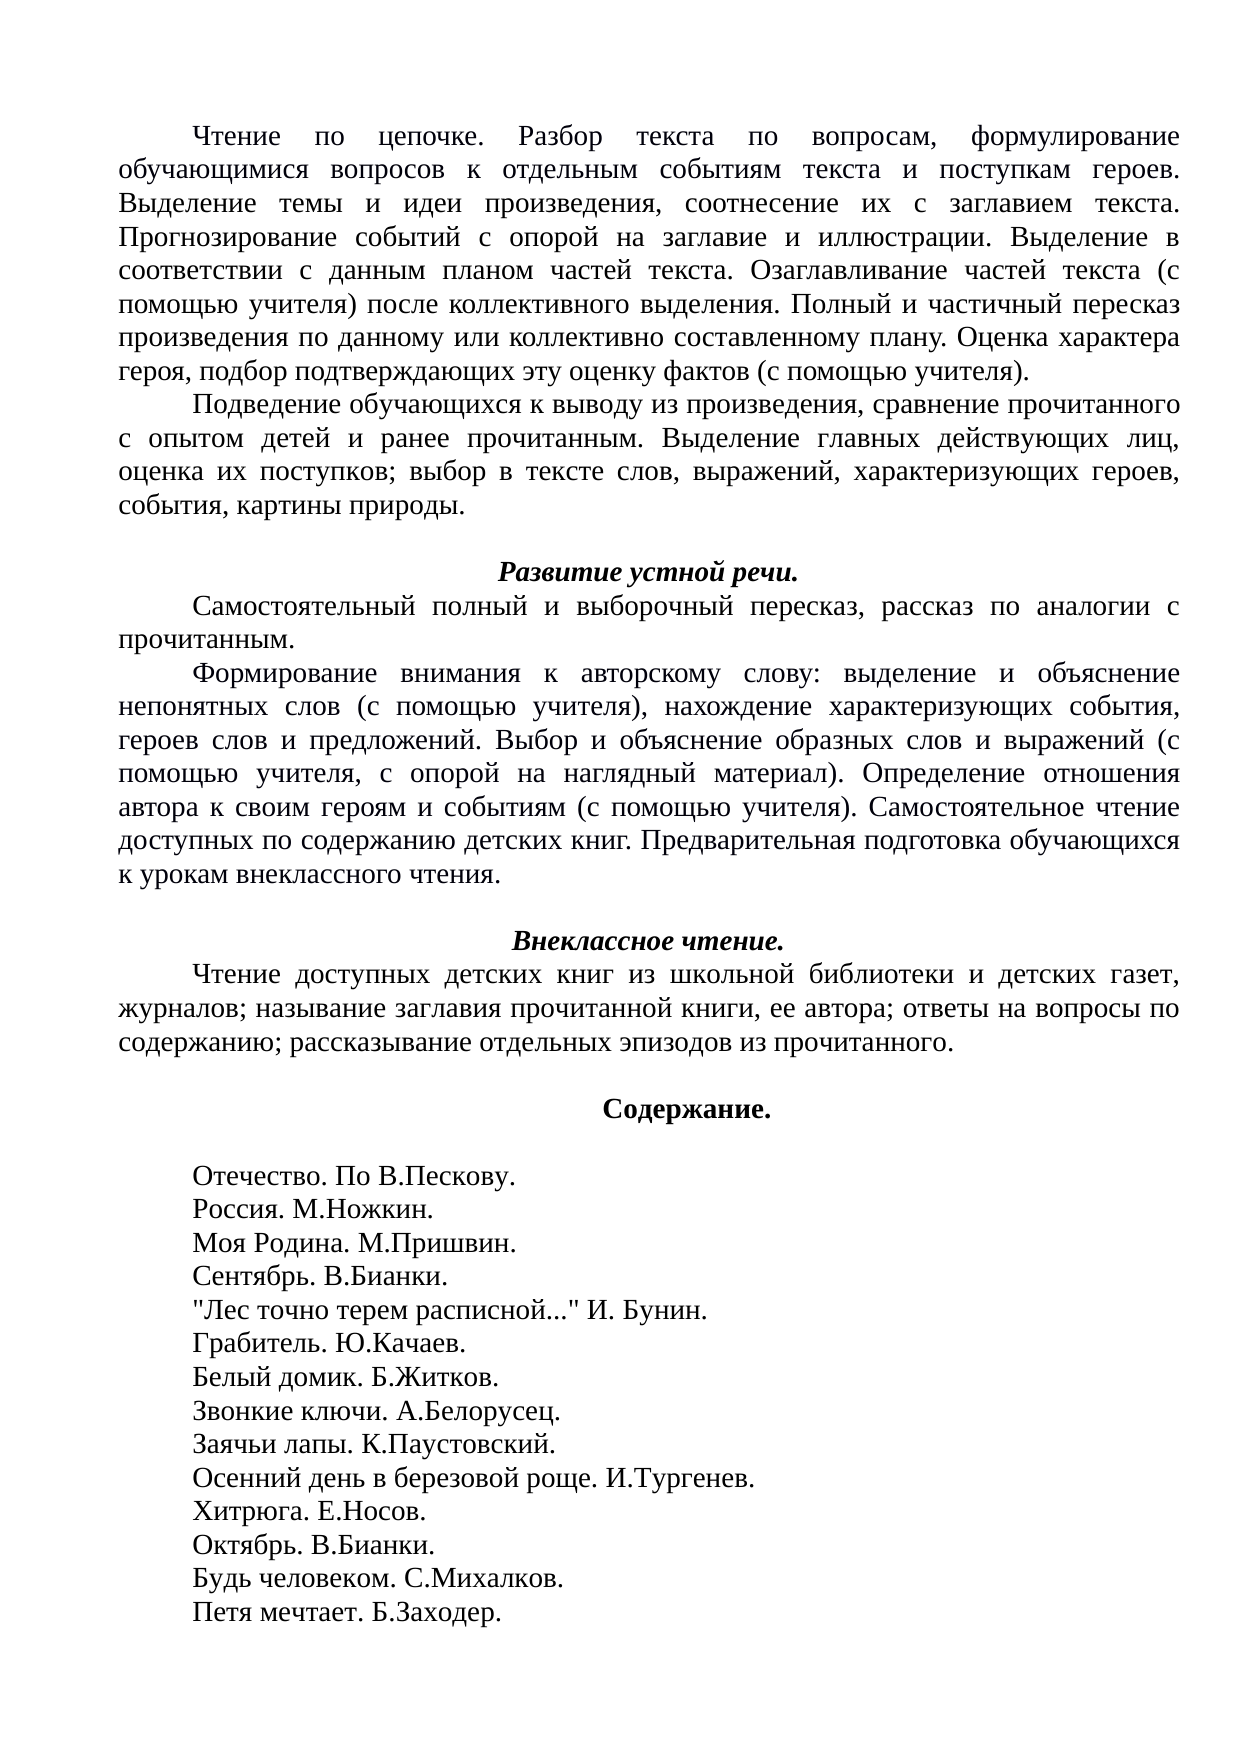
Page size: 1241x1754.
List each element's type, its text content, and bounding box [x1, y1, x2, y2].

text Осенний день в березовой роще. И.Тургенев. [118, 1460, 1181, 1493]
text Белый домик. Б.Житков. [118, 1359, 1181, 1393]
text Содержание. [118, 1091, 1181, 1124]
text Сентябрь. В.Бианки. [118, 1258, 1181, 1292]
text Отечество. По В.Пескову. [118, 1158, 1181, 1191]
text "Лес точно терем расписной..." И. Бунин. [118, 1292, 1181, 1326]
text Россия. М.Ножкин. [118, 1191, 1181, 1225]
text Грабитель. Ю.Качаев. [118, 1326, 1181, 1359]
text Подведение обучающихся к выводу из произведения, сравнение прочитанного с опытом детей и ранее прочитанным. Выделение главных действующих лиц, оценка их поступков; выбор в тексте слов, выражений, характеризующих героев, события, картины природы. [118, 386, 1181, 521]
text Самостоятельный полный и выборочный пересказ, рассказ по аналогии с прочитанным. [118, 588, 1181, 655]
text Чтение доступных детских книг из школьной библиотеки и детских газет, журналов; называние заглавия прочитанной книги, ее автора; ответы на вопросы по содержанию; рассказывание отдельных эпизодов из прочитанного. [118, 957, 1181, 1057]
text Октябрь. В.Бианки. [118, 1527, 1181, 1560]
text Будь человеком. С.Михалков. [118, 1560, 1181, 1594]
text Петя мечтает. Б.Заходер. [118, 1594, 1181, 1627]
text Моя Родина. М.Пришвин. [118, 1225, 1181, 1258]
text Заячьи лапы. К.Паустовский. [118, 1426, 1181, 1460]
subtitle Формирование внимания к авторскому слову: выделение и объяснение непонятных слов (с помощью учителя), нахождение характеризующих события, героев слов и предложений. Выбор и объяснение образных слов и выражений (с помощью учителя, с опорой на наглядный материал). Определение отношения автора к своим героям и событиям (с помощью учителя). Самостоятельное чтение доступных по содержанию детских книг. Предварительная подготовка обучающихся к урокам внеклассного чтения. [118, 655, 1181, 889]
subtitle Чтение по цепочке. Разбор текста по вопросам, формулирование обучающимися вопросов к отдельным событиям текста и поступкам героев. Выделение темы и идеи произведения, соотнесение их с заглавием текста. Прогнозирование событий с опорой на заглавие и иллюстрации. Выделение в соответствии с данным планом частей текста. Озаглавливание частей текста (с помощью учителя) после коллективного выделения. Полный и частичный пересказ произведения по данному или коллективно составленному плану. Оценка характера героя, подбор подтверждающих эту оценку фактов (с помощью учителя). [118, 118, 1181, 386]
text Развитие устной речи. [118, 554, 1181, 588]
text Звонкие ключи. А.Белорусец. [118, 1393, 1181, 1426]
text Внеклассное чтение. [118, 923, 1181, 957]
text Хитрюга. Е.Носов. [118, 1493, 1181, 1527]
